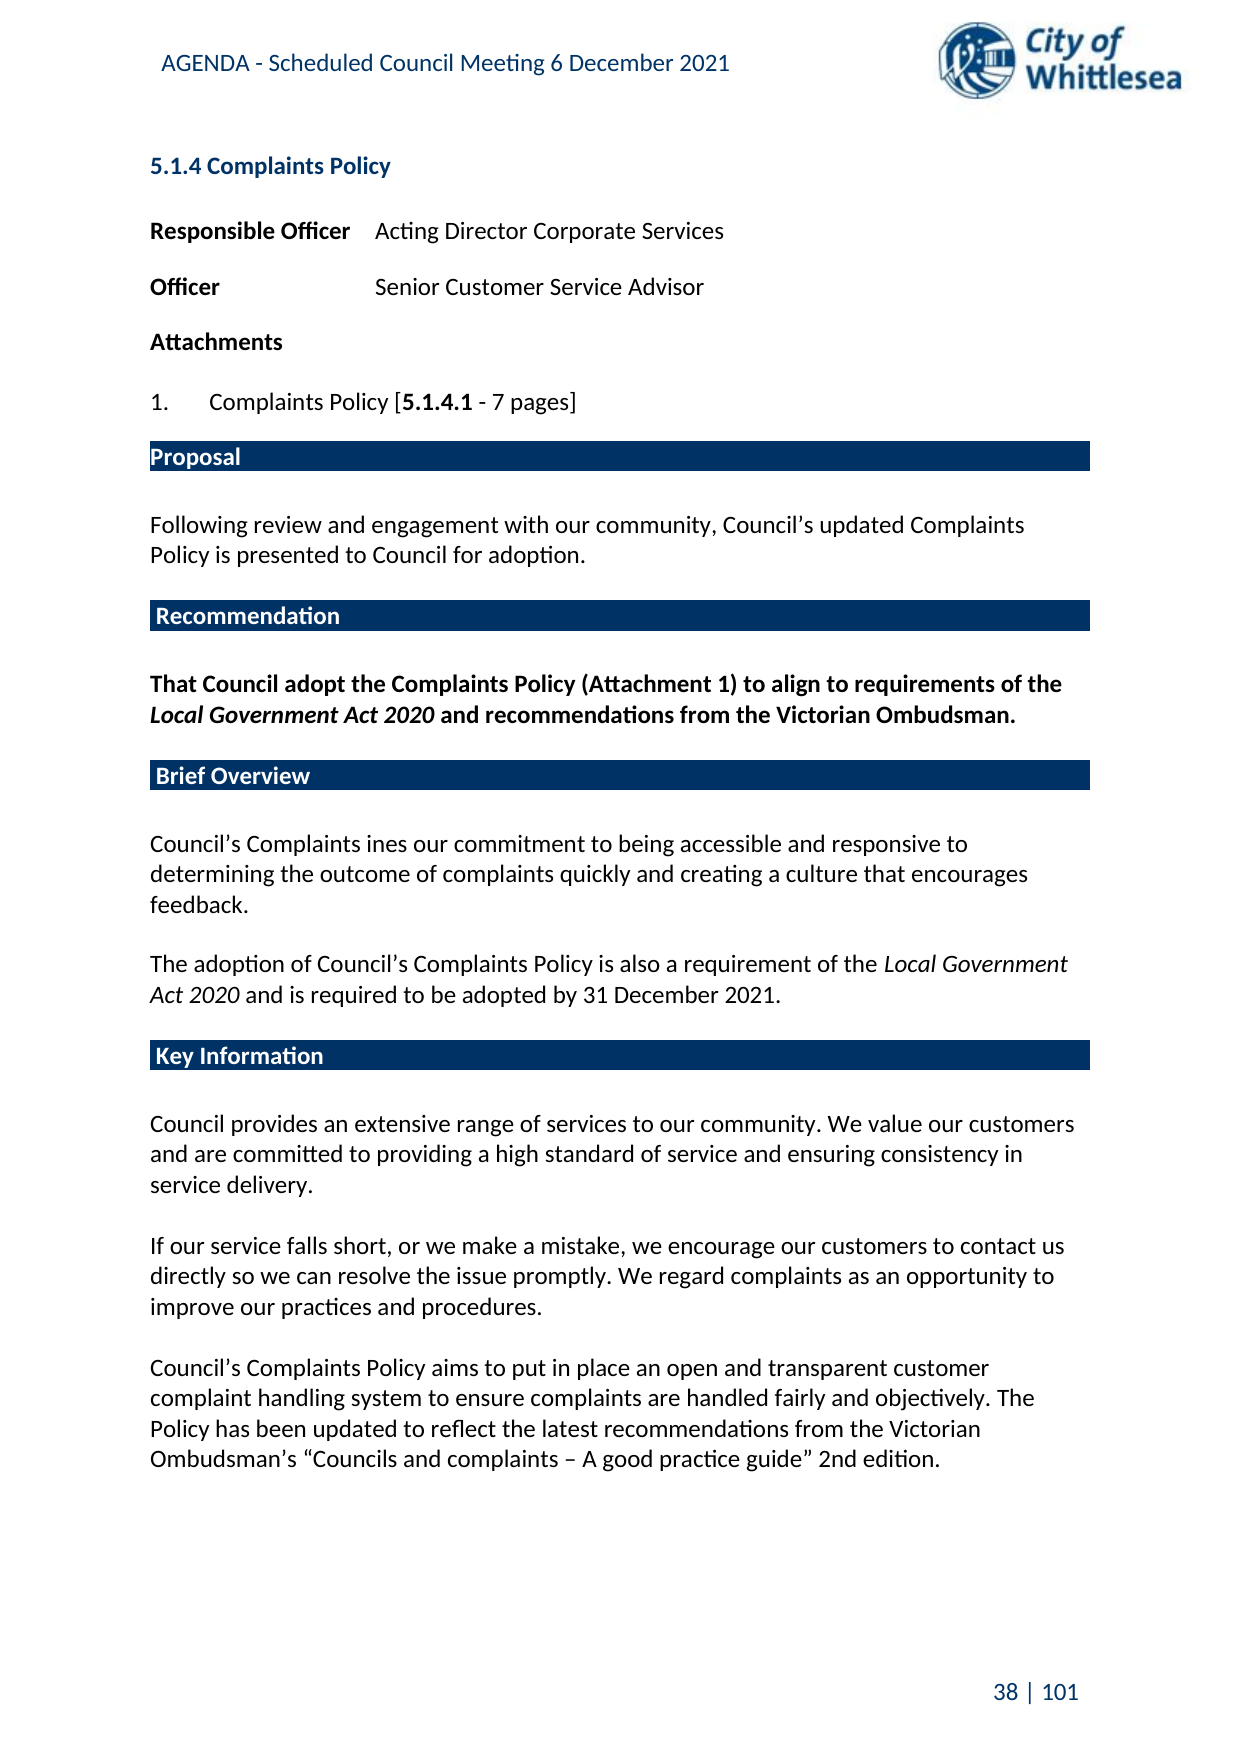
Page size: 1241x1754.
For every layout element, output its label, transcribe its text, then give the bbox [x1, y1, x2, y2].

text If our service falls short, or we make a mistake, we encourage our customers to contact us directly so we can resolve the issue promptly. We regard complaints as an opportunity to improve our practices and procedures. [150, 1230, 1090, 1321]
text Proposal [150, 441, 1090, 471]
text Key Information [150, 1040, 1090, 1070]
text Officer Senior Customer Service Advisor [150, 271, 1090, 302]
text Council provides an extensive range of services to our community. We value our customers and are committed to providing a high standard of service and ensuring consistency in service delivery. [150, 1108, 1090, 1199]
text Council’s Complaints Policy aims to put in place an open and transparent customer complaint handling system to ensure complaints are handled fairly and objectively. The Policy has been updated to reflect the latest recommendations from the Victorian Ombudsman’s “Councils and complaints – A good practice guide” 2nd edition. [150, 1352, 1090, 1474]
text Council’s Complaints ines our commitment to being accessible and responsive to determining the outcome of complaints quickly and creating a culture that encourages feedback. [150, 828, 1090, 919]
list Complaints Policy [5.1.4.1 - 7 pages] [150, 386, 1090, 416]
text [150, 150, 1090, 181]
text Attachments [150, 327, 1090, 357]
text That Council adopt the Complaints Policy (Attachment 1) to align to requirements of the Local Government Act 2020 and recommendations from the Victorian Ombudsman. [150, 668, 1090, 729]
text Following review and engagement with our community, Council’s updated Complaints Policy is presented to Council for adoption. [150, 509, 1090, 570]
text Brief Overview [150, 760, 1090, 790]
text Responsible Officer Acting Director Corporate Services [150, 216, 1090, 246]
picture [0, 0, 1241, 127]
text Recommendation [150, 600, 1090, 631]
text The adoption of Council’s Complaints Policy is also a requirement of the Local Government Act 2020 and is required to be adopted by 31 December 2021. [150, 948, 1090, 1009]
